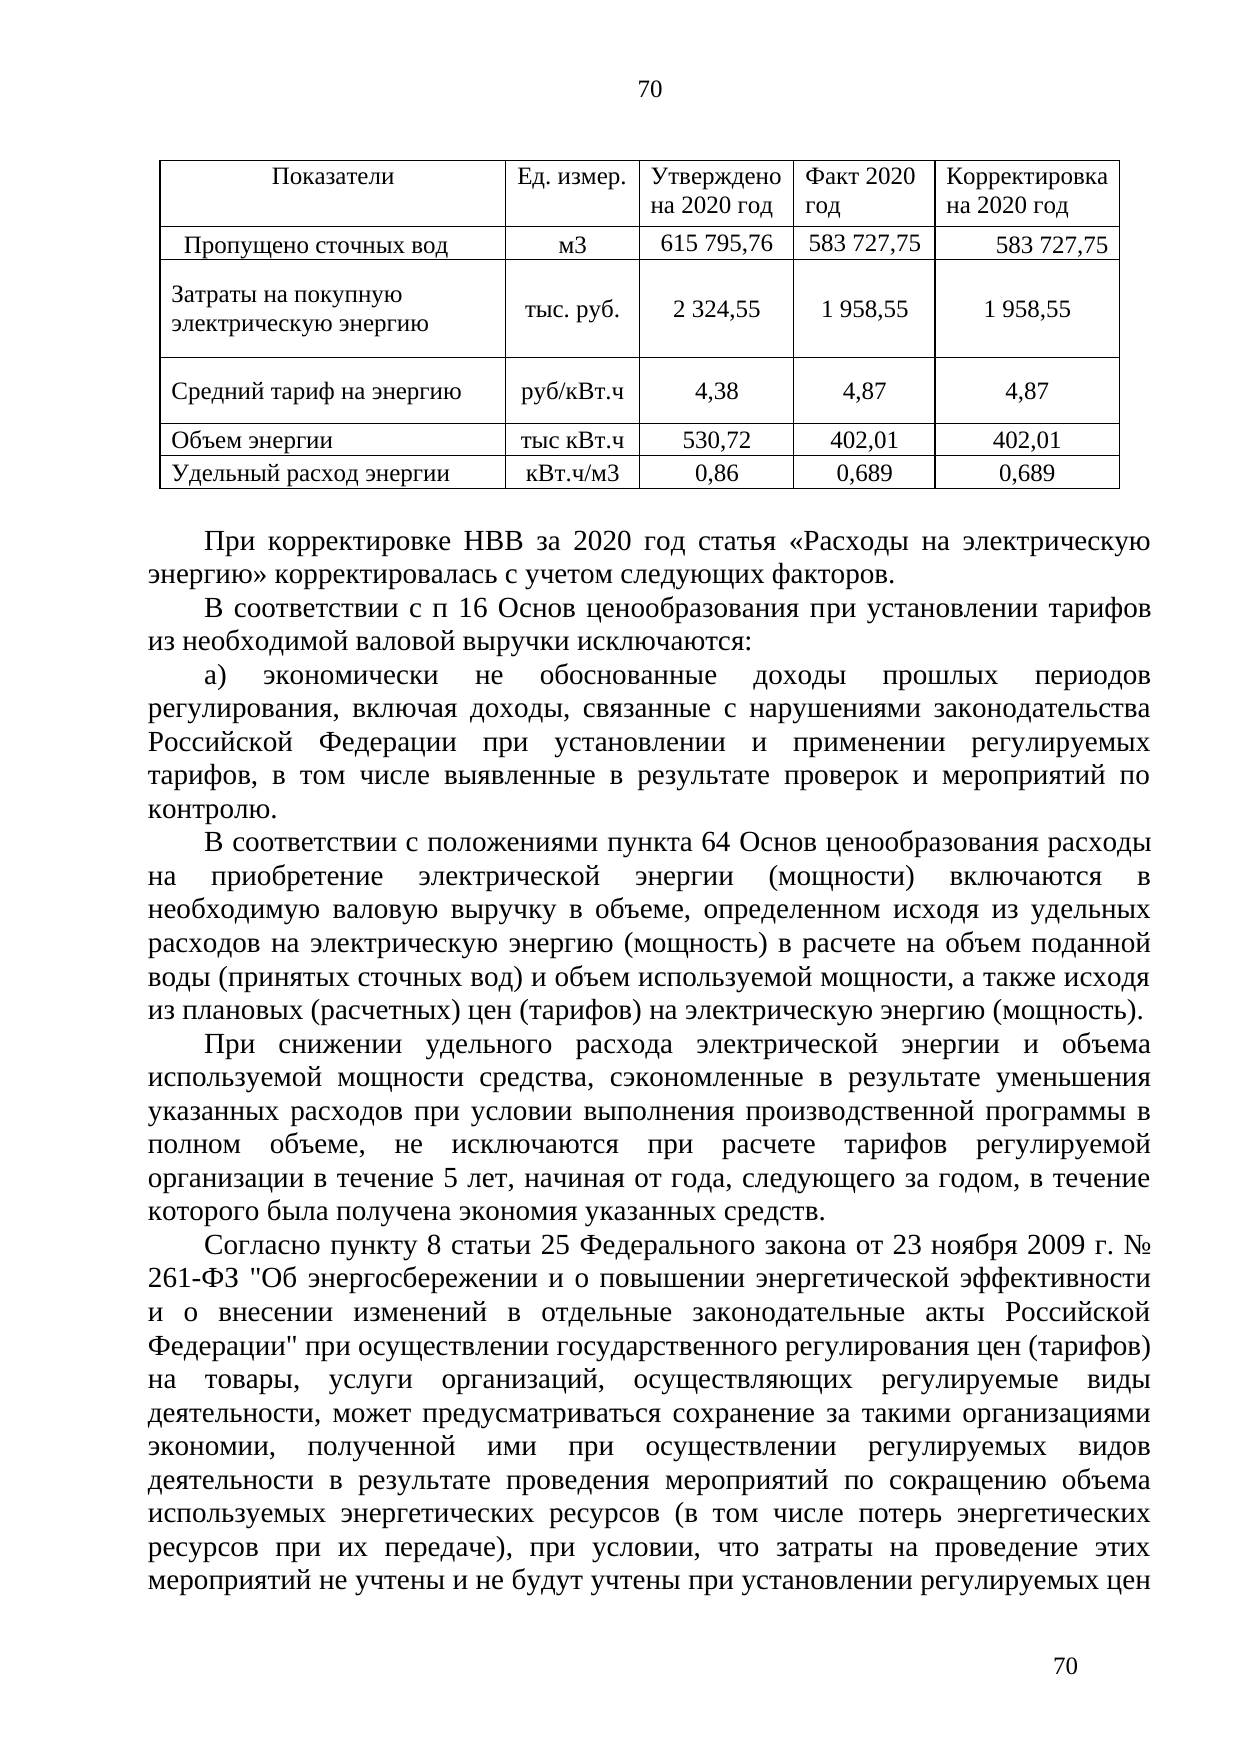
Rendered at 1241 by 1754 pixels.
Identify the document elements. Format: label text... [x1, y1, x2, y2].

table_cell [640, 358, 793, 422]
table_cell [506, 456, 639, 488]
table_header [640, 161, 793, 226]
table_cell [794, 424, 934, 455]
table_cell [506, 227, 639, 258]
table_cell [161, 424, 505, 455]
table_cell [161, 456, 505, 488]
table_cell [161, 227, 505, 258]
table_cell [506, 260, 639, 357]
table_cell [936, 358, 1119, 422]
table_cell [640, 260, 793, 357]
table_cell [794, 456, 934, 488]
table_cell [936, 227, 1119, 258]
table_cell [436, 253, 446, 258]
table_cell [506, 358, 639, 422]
text При корректировке НВВ за 2020 год статья «Расходы на электрическую энергию» корректировалась с учетом следующих факторов. [148, 523, 1152, 590]
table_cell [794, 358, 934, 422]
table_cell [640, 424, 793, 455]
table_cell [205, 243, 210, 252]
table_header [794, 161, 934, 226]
text При снижении удельного расхода электрической энергии и объема используемой мощности средства, сэкономленные в результате уменьшения указанных расходов при условии выполнения производственной программы в полном объеме, не исключаются при расчете тарифов регулируемой организации в течение 5 лет, начиная от года, следующего за годом, в течение которого была получена экономия указанных средств. [148, 1026, 1152, 1227]
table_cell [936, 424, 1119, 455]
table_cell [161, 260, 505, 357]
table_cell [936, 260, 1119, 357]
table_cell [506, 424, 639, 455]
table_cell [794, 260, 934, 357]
text В соответствии с п 16 Основ ценообразования при установлении тарифов из необходимой валовой выручки исключаются: [148, 590, 1152, 657]
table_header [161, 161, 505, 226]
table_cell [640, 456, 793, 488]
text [148, 1227, 1152, 1596]
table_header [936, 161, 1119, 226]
text а) экономически не обоснованные доходы прошлых периодов регулирования, включая доходы, связанные с нарушениями законодательства Российской Федерации при установлении и применении регулируемых тарифов, в том числе выявленные в результате проверок и мероприятий по контролю. [148, 657, 1152, 824]
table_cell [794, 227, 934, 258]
text В соответствии с положениями пункта 64 Основ ценообразования расходы на приобретение электрической энергии (мощности) включаются в необходимую валовую выручку в объеме, определенном исходя из удельных расходов на электрическую энергию (мощность) в расчете на объем поданной воды (принятых сточных вод) и объем используемой мощности, а также исходя из плановых (расчетных) цен (тарифов) на электрическую энергию (мощность). [148, 824, 1152, 1026]
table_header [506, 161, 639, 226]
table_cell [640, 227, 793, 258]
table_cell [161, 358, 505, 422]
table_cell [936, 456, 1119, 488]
